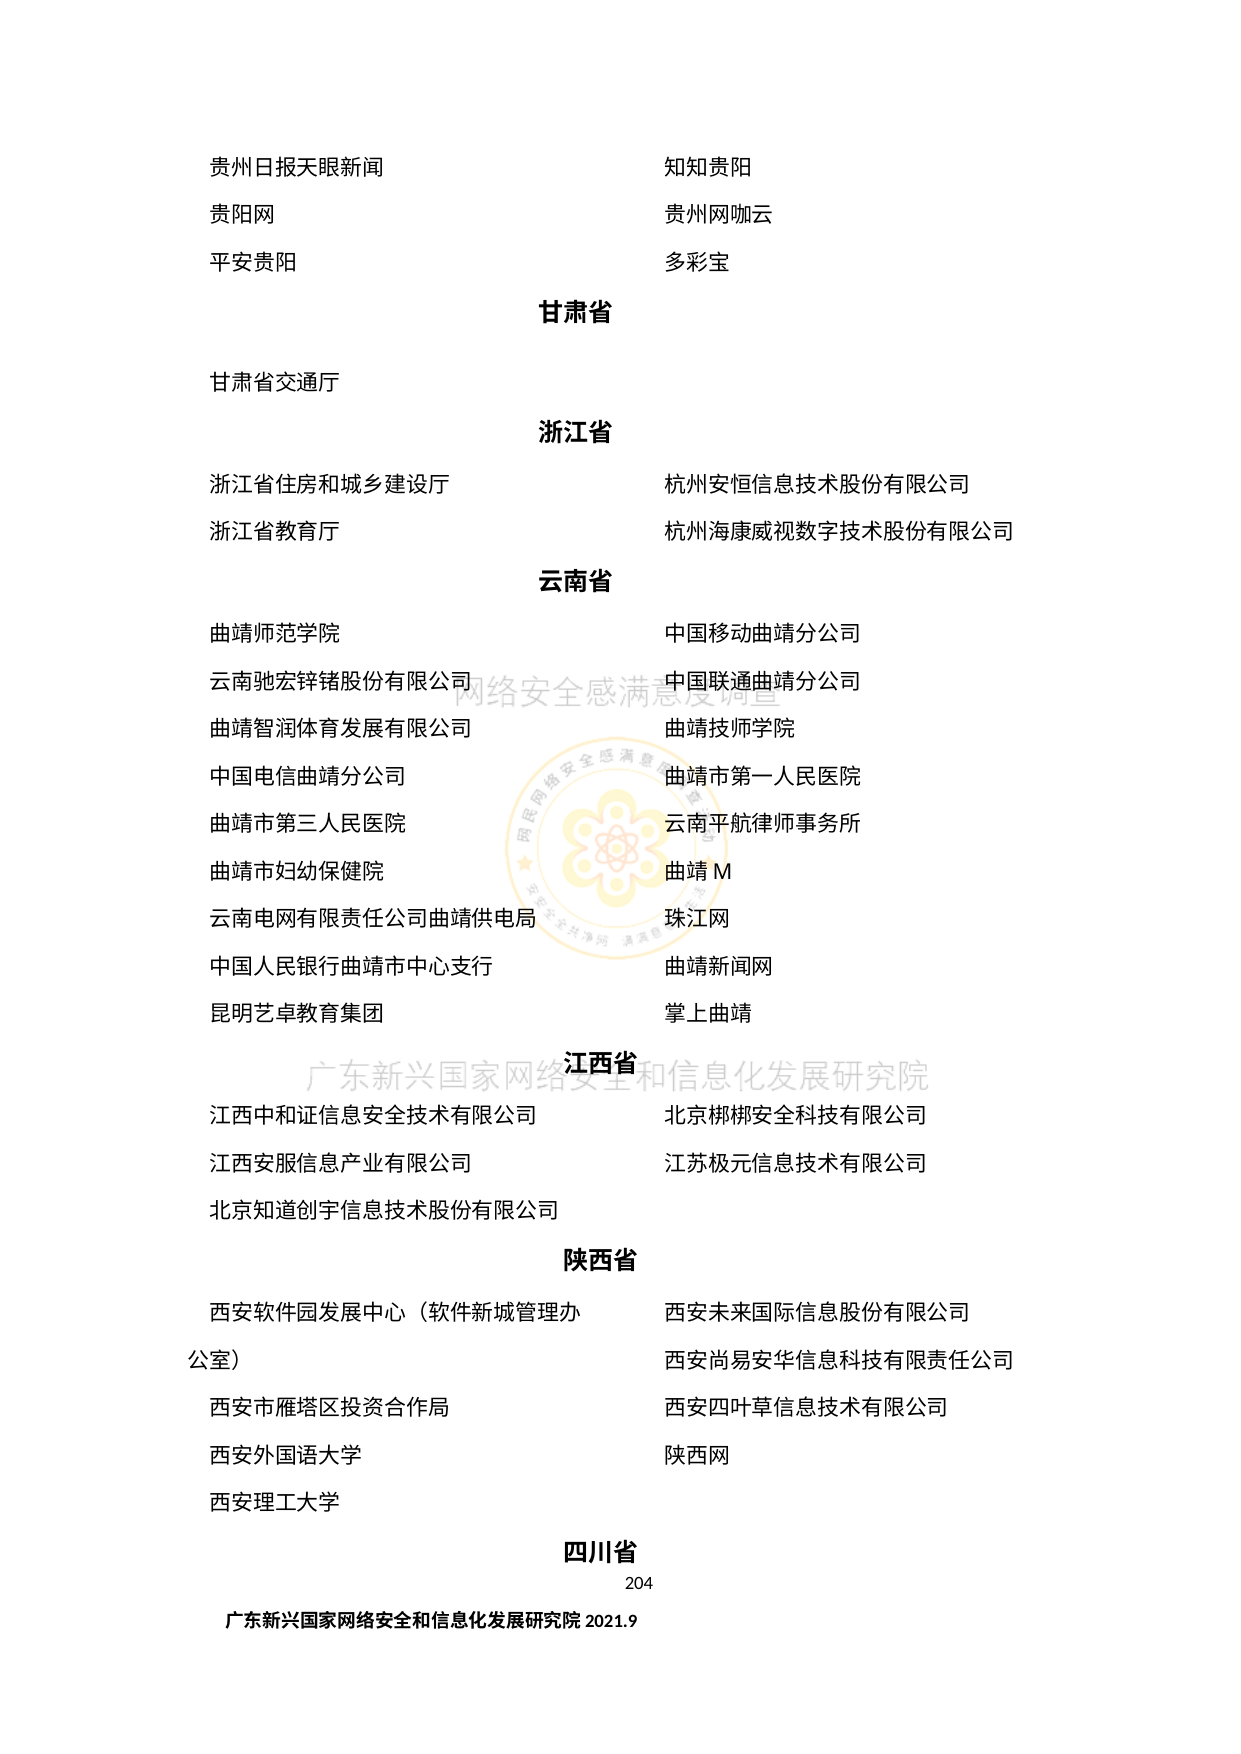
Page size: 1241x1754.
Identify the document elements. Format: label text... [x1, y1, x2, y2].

text 多彩宝 [642, 245, 1053, 277]
text 中国联通曲靖分公司 [642, 664, 1053, 695]
text 贵州日报天眼新闻 [187, 150, 598, 182]
text 曲靖技师学院 [642, 711, 1053, 743]
text 浙江省教育厅 [187, 514, 598, 546]
text 知知贵阳 [642, 150, 1053, 182]
text 贵州网咖云 [642, 197, 1053, 229]
text 甘肃省交通厅 [187, 365, 1053, 397]
text 曲靖智润体育发展有限公司 [187, 711, 598, 743]
text 西安软件园发展中心（软件新城管理办公室） [187, 1295, 598, 1374]
text 中国移动曲靖分公司 [642, 616, 1053, 648]
text 陕西网 [642, 1438, 1053, 1469]
text 陕西省 [187, 1241, 1053, 1277]
text 北京梆梆安全科技有限公司 [642, 1098, 1053, 1130]
text 四川省 [187, 1533, 1053, 1569]
text 曲靖M [642, 854, 1053, 886]
text 杭州安恒信息技术股份有限公司 [642, 467, 1053, 498]
text 北京知道创宇信息技术股份有限公司 [187, 1193, 598, 1225]
text 云南省 [187, 562, 1053, 598]
text 浙江省 [187, 412, 1053, 449]
text 西安四叶草信息技术有限公司 [642, 1390, 1053, 1422]
text 贵阳网 [187, 197, 598, 229]
text 江西中和证信息安全技术有限公司 [187, 1098, 598, 1130]
text 昆明艺卓教育集团 [187, 996, 598, 1028]
text 曲靖市第三人民医院 [187, 806, 598, 838]
text 西安理工大学 [187, 1485, 598, 1517]
text 云南电网有限责任公司曲靖供电局 [187, 901, 598, 933]
text 甘肃省 [187, 292, 1053, 329]
text 江西省 [187, 1044, 1053, 1080]
text 杭州海康威视数字技术股份有限公司 [642, 514, 1053, 546]
text 曲靖市第一人民医院 [642, 759, 1053, 790]
text 西安尚易安华信息科技有限责任公司 [642, 1343, 1053, 1374]
text 曲靖新闻网 [642, 949, 1053, 981]
text 珠江网 [642, 901, 1053, 933]
text 中国人民银行曲靖市中心支行 [187, 949, 598, 980]
text 西安市雁塔区投资合作局 [187, 1390, 598, 1422]
text 浙江省住房和城乡建设厅 [187, 467, 598, 498]
text 云南平航律师事务所 [642, 806, 1053, 838]
text 云南驰宏锌锗股份有限公司 [187, 664, 598, 695]
text 江苏极元信息技术有限公司 [642, 1146, 1053, 1177]
text 曲靖市妇幼保健院 [187, 854, 598, 885]
text 西安未来国际信息股份有限公司 [642, 1295, 1053, 1327]
text 江西安服信息产业有限公司 [187, 1146, 598, 1177]
text 中国电信曲靖分公司 [187, 759, 598, 790]
text 曲靖师范学院 [187, 616, 598, 648]
text 西安外国语大学 [187, 1438, 598, 1469]
text 掌上曲靖 [642, 996, 1053, 1028]
text 平安贵阳 [187, 245, 598, 277]
